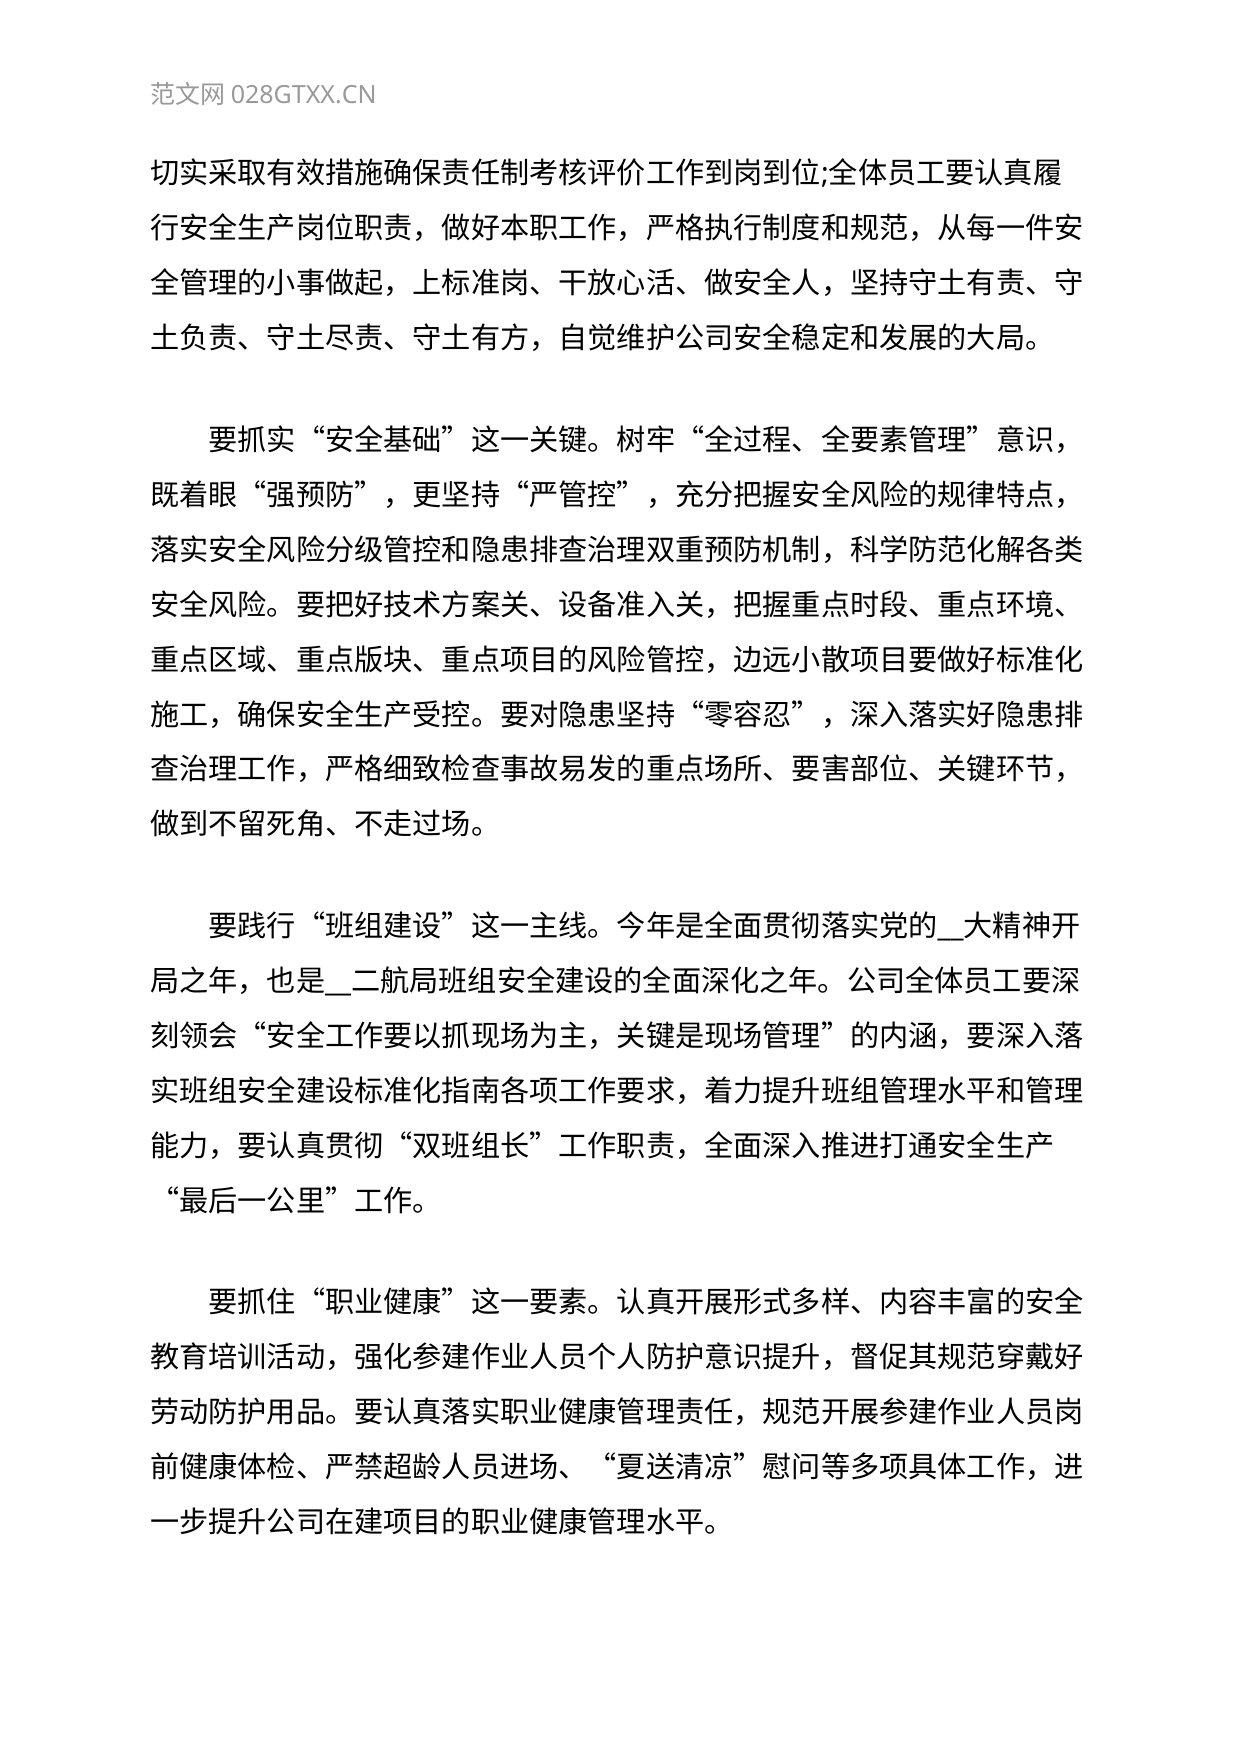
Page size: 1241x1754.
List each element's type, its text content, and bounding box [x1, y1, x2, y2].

text 要践行“班组建设”这一主线。今年是全面贯彻落实党的__大精神开局之年，也是__二航局班组安全建设的全面深化之年。公司全体员工要深刻领会“安全工作要以抓现场为主，关键是现场管理”的内涵，要深入落实班组安全建设标准化指南各项工作要求，着力提升班组管理水平和管理能力，要认真贯彻“双班组长”工作职责，全面深入推进打通安全生产“最后一公里”工作。 [150, 903, 1090, 1219]
text 要抓住“职业健康”这一要素。认真开展形式多样、内容丰富的安全教育培训活动，强化参建作业人员个人防护意识提升，督促其规范穿戴好劳动防护用品。要认真落实职业健康管理责任，规范开展参建作业人员岗前健康体检、严禁超龄人员进场、“夏送清凉”慰问等多项具体工作，进一步提升公司在建项目的职业健康管理水平。 [150, 1279, 1090, 1541]
text 要抓实“安全基础”这一关键。树牢“全过程、全要素管理”意识，既着眼“强预防”，更坚持“严管控”，充分把握安全风险的规律特点，落实安全风险分级管控和隐患排查治理双重预防机制，科学防范化解各类安全风险。要把好技术方案关、设备准入关，把握重点时段、重点环境、重点区域、重点版块、重点项目的风险管控，边远小散项目要做好标准化施工，确保安全生产受控。要对隐患坚持“零容忍”，深入落实好隐患排查治理工作，严格细致检查事故易发的重点场所、要害部位、关键环节，做到不留死角、不走过场。 [150, 417, 1090, 843]
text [150, 150, 1090, 357]
